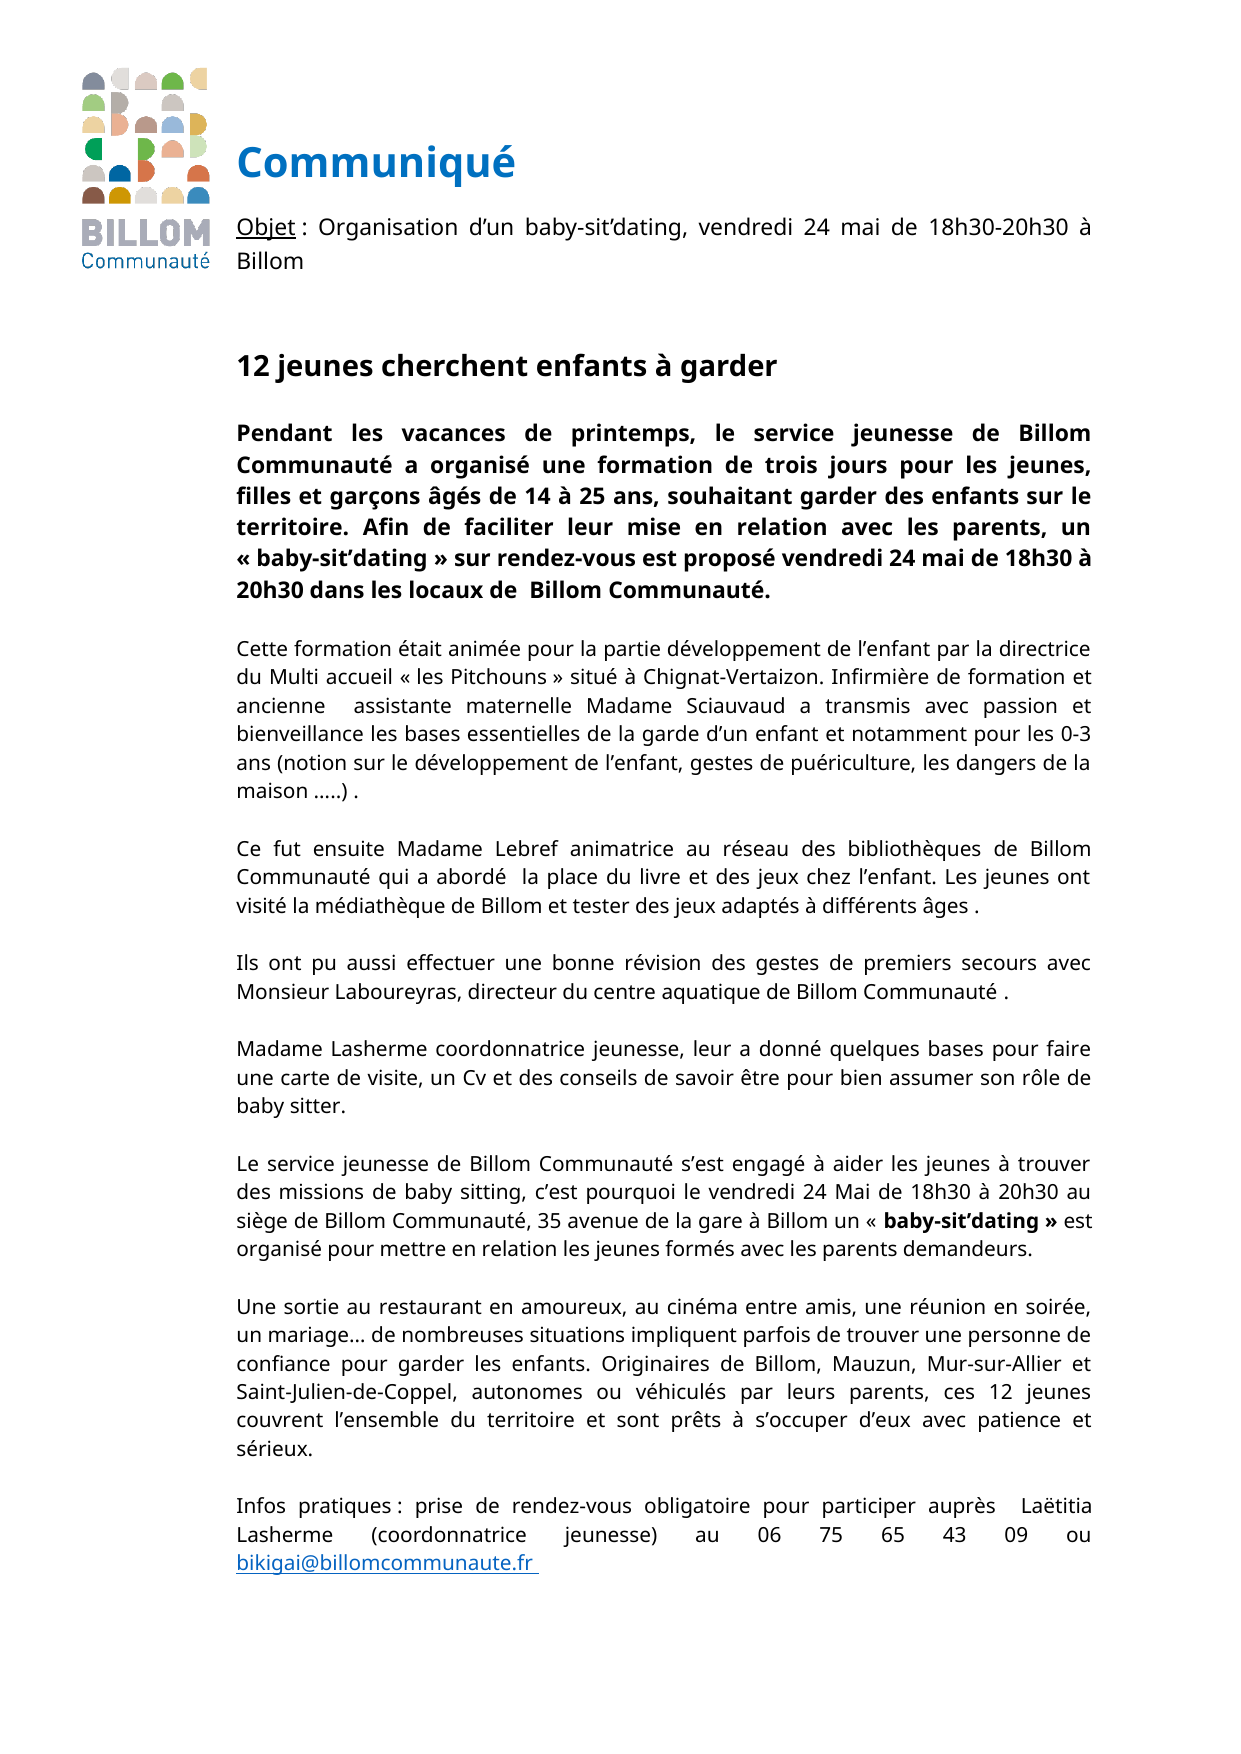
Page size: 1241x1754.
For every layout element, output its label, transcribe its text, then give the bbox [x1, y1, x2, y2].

text Ils ont pu aussi effectuer une bonne révision des gestes de premiers secours avec Monsieur Laboureyras, directeur du centre aquatique de Billom Communauté . [236, 948, 1092, 1005]
text Pendant les vacances de printemps, le service jeunesse de Billom Communauté a organisé une formation de trois jours pour les jeunes, filles et garçons âgés de 14 à 25 ans, souhaitant garder des enfants sur le territoire. Afin de faciliter leur mise en relation avec les parents, un « baby-sit’dating » sur rendez-vous est proposé vendredi 24 mai de 18h30 à 20h30 dans les locaux de Billom Communauté. [236, 417, 1092, 605]
text Communiqué [236, 133, 1092, 190]
text Une sortie au restaurant en amoureux, au cinéma entre amis, une réunion en soirée, un mariage… de nombreuses situations impliquent parfois de trouver une personne de confiance pour garder les enfants. Originaires de Billom, Mauzun, Mur-sur-Allier et Saint-Julien-de-Coppel, autonomes ou véhiculés par leurs parents, ces 12 jeunes couvrent l’ensemble du territoire et sont prêts à s’occuper d’eux avec patience et sérieux. [236, 1292, 1092, 1462]
text Infos pratiques : prise de rendez-vous obligatoire pour participer auprès Laëtitia Lasherme (coordonnatrice jeunesse) au 06 75 65 43 09 ou bikigai@billomcommunaute.fr [236, 1492, 1092, 1577]
text Objet : Organisation d’un baby-sit’dating, vendredi 24 mai de 18h30-20h30 à Billom [236, 211, 1092, 276]
text Cette formation était animée pour la partie développement de l’enfant par la directrice du Multi accueil « les Pitchouns » situé à Chignat-Vertaizon. Infirmière de formation et ancienne assistante maternelle Madame Sciauvaud a transmis avec passion et bienveillance les bases essentielles de la garde d’un enfant et notamment pour les 0-3 ans (notion sur le développement de l’enfant, gestes de puériculture, les dangers de la maison …..) . [236, 634, 1092, 805]
text Madame Lasherme coordonnatrice jeunesse, leur a donné quelques bases pour faire une carte de visite, un Cv et des conseils de savoir être pour bien assumer son rôle de baby sitter. [236, 1034, 1092, 1120]
picture [75, 56, 216, 279]
text 12 jeunes cherchent enfants à garder [236, 345, 1092, 385]
text Ce fut ensuite Madame Lebref animatrice au réseau des bibliothèques de Billom Communauté qui a abordé la place du livre et des jeux chez l’enfant. Les jeunes ont visité la médiathèque de Billom et tester des jeux adaptés à différents âges . [236, 834, 1092, 919]
text Le service jeunesse de Billom Communauté s’est engagé à aider les jeunes à trouver des missions de baby sitting, c’est pourquoi le vendredi 24 Mai de 18h30 à 20h30 au siège de Billom Communauté, 35 avenue de la gare à Billom un « baby-sit’dating » est organisé pour mettre en relation les jeunes formés avec les parents demandeurs. [236, 1149, 1092, 1263]
